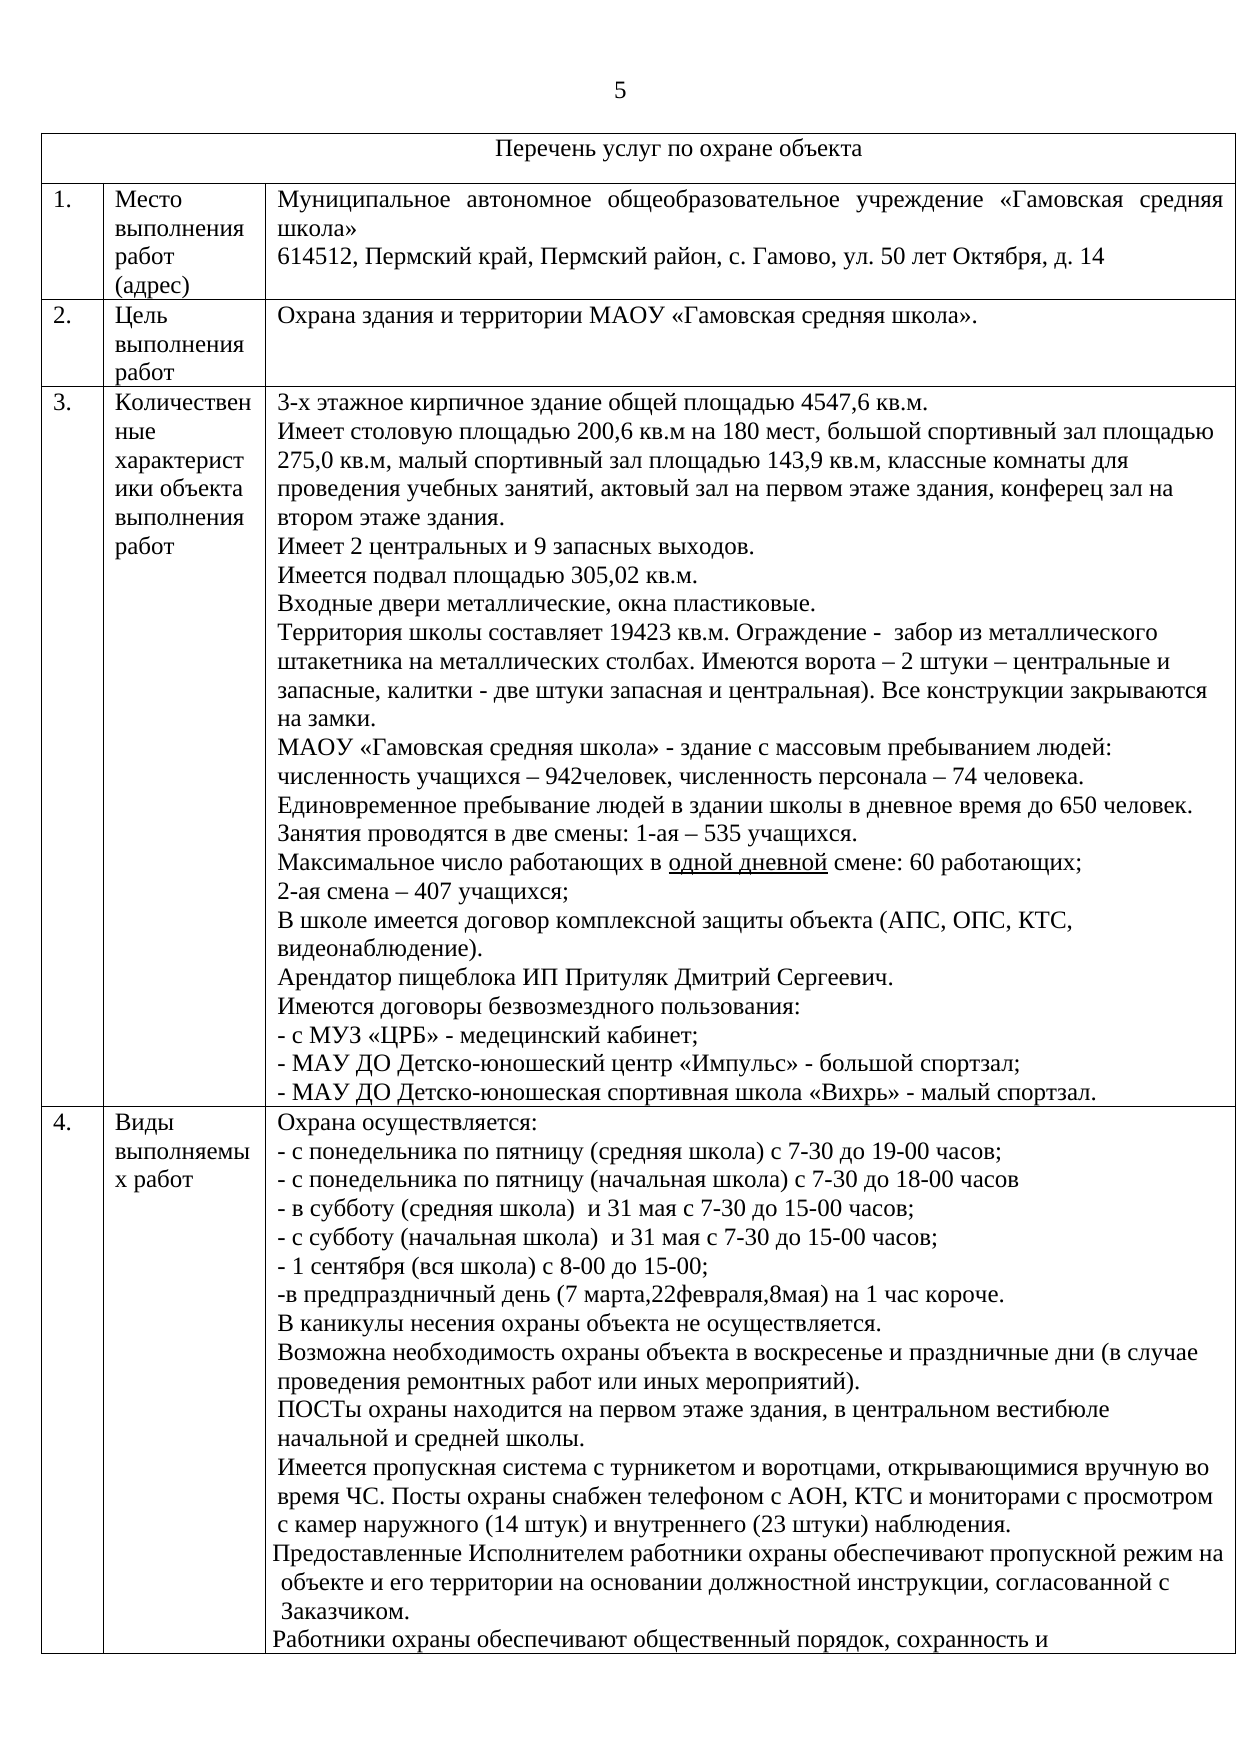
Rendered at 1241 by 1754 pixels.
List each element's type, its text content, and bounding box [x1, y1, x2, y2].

table_cell Количественные характеристики объекта выполнения работ [104, 387, 265, 1106]
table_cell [266, 1107, 1235, 1653]
table_cell Цель выполнения работ [104, 300, 265, 386]
table_cell 4. [42, 1107, 103, 1653]
table_cell Муниципальное автономное общеобразовательное учреждение «Гамовская средняя школа» 614512, Пермский край, Пермский район, с. Гамово, ул. 50 лет Октября, д. 14 [266, 184, 1235, 299]
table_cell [104, 1107, 265, 1653]
table_cell 3-х этажное кирпичное здание общей площадью 4547,6 кв.м. Имеет столовую площадью 200,6 кв.м на 180 мест, большой спортивный зал площадью 275,0 кв.м, малый спортивный зал площадью 143,9 кв.м, классные комнаты для проведения учебных занятий, актовый зал на первом этаже здания, конферец зал на втором этаже здания. Имеет 2 центральных и 9 запасных выходов. Имеется подвал площадью 305,02 кв.м. Входные двери металлические, окна пластиковые. Территория школы составляет 19423 кв.м. Ограждение - забор из металлического штакетника на металлических столбах. Имеются ворота – 2 штуки – центральные и запасные, калитки - две штуки запасная и центральная). Все конструкции закрываются на замки. МАОУ «Гамовская средняя школа» - здание с массовым пребыванием людей: численность учащихся – 942человек, численность персонала – 74 человека. Единовременное пребывание людей в здании школы в дневное время до 650 человек. Занятия проводятся в две смены: 1-ая – 535 учащихся. Максимальное число работающих в одной дневной смене: 60 работающих; 2-ая смена – 407 учащихся; В школе имеется договор комплексной защиты объекта (АПС, ОПС, КТС, видеонаблюдение). Арендатор пищеблока ИП Притуляк Дмитрий Сергеевич. Имеются договоры безвозмездного пользования: - с МУЗ «ЦРБ» - медецинский кабинет; - МАУ ДО Детско-юношеский центр «Импульс» - большой спортзал; - МАУ ДО Детско-юношеская спортивная школа «Вихрь» - малый спортзал. [266, 387, 1235, 1106]
table_cell 1. [42, 184, 103, 299]
table_cell Охрана здания и территории МАОУ «Гамовская средняя школа». [266, 300, 1235, 386]
table_cell Место выполнения работ (адрес) [104, 184, 265, 299]
table_cell 2. [42, 300, 103, 386]
table_cell 3. [42, 387, 103, 1106]
table_header Перечень услуг по охране объекта [42, 134, 1235, 183]
